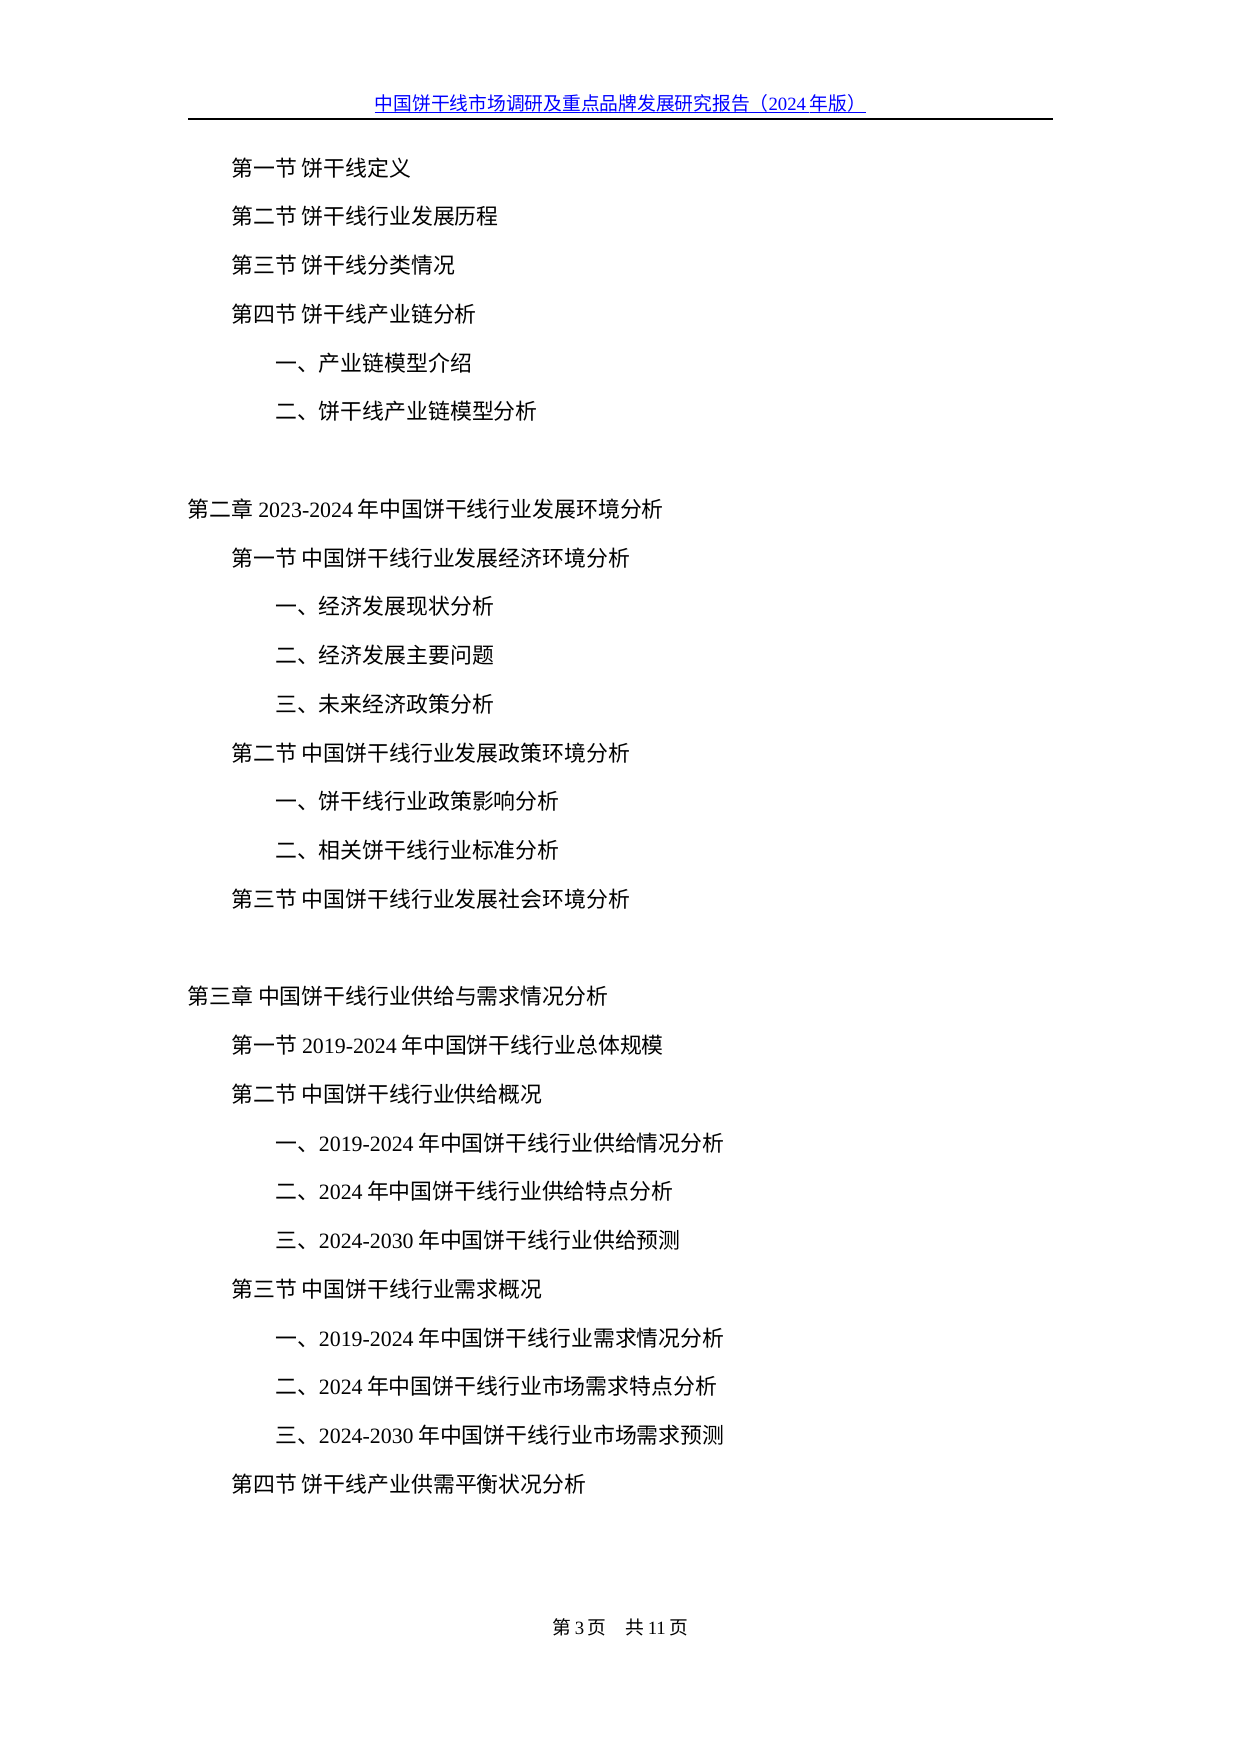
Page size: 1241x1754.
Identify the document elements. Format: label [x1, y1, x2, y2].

text [187, 150, 1053, 1499]
